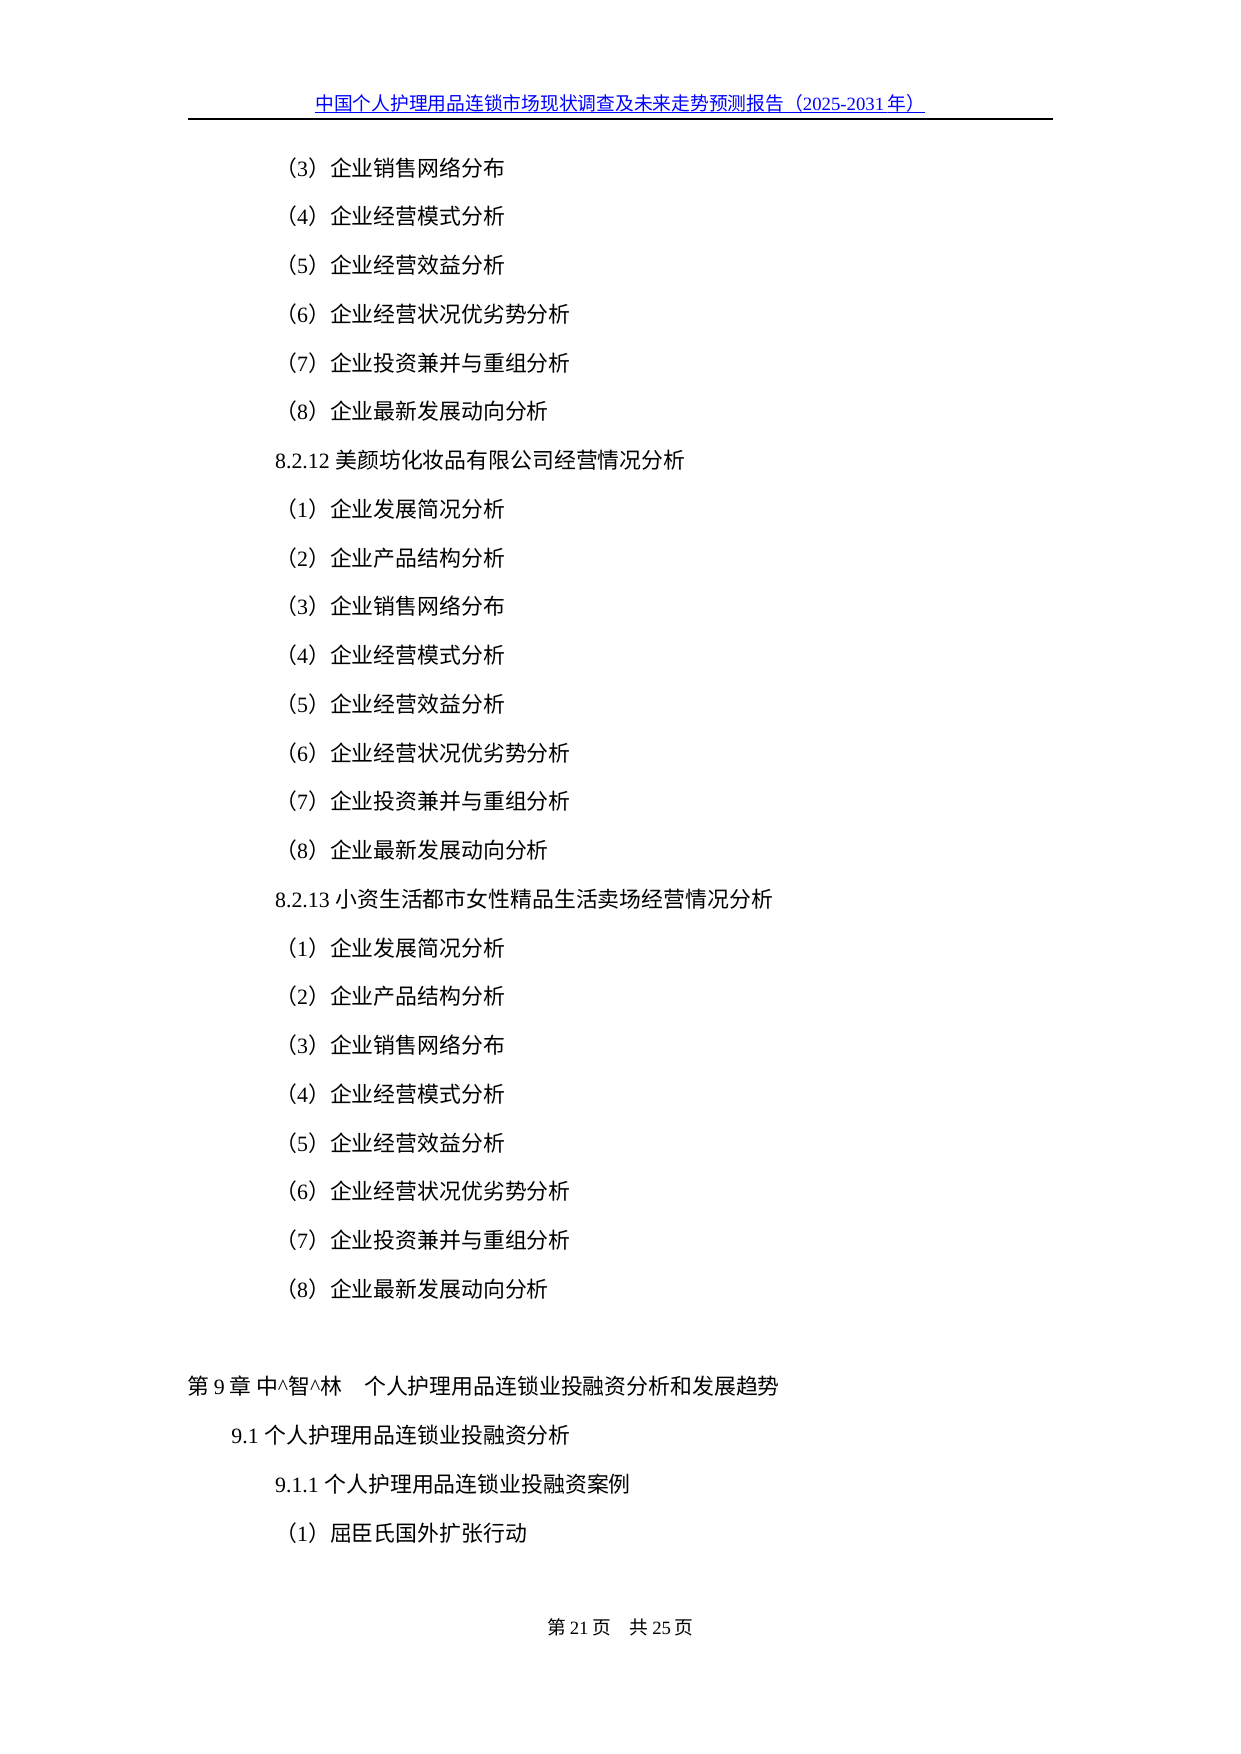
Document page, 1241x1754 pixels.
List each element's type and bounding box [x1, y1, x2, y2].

text [187, 150, 1053, 1548]
